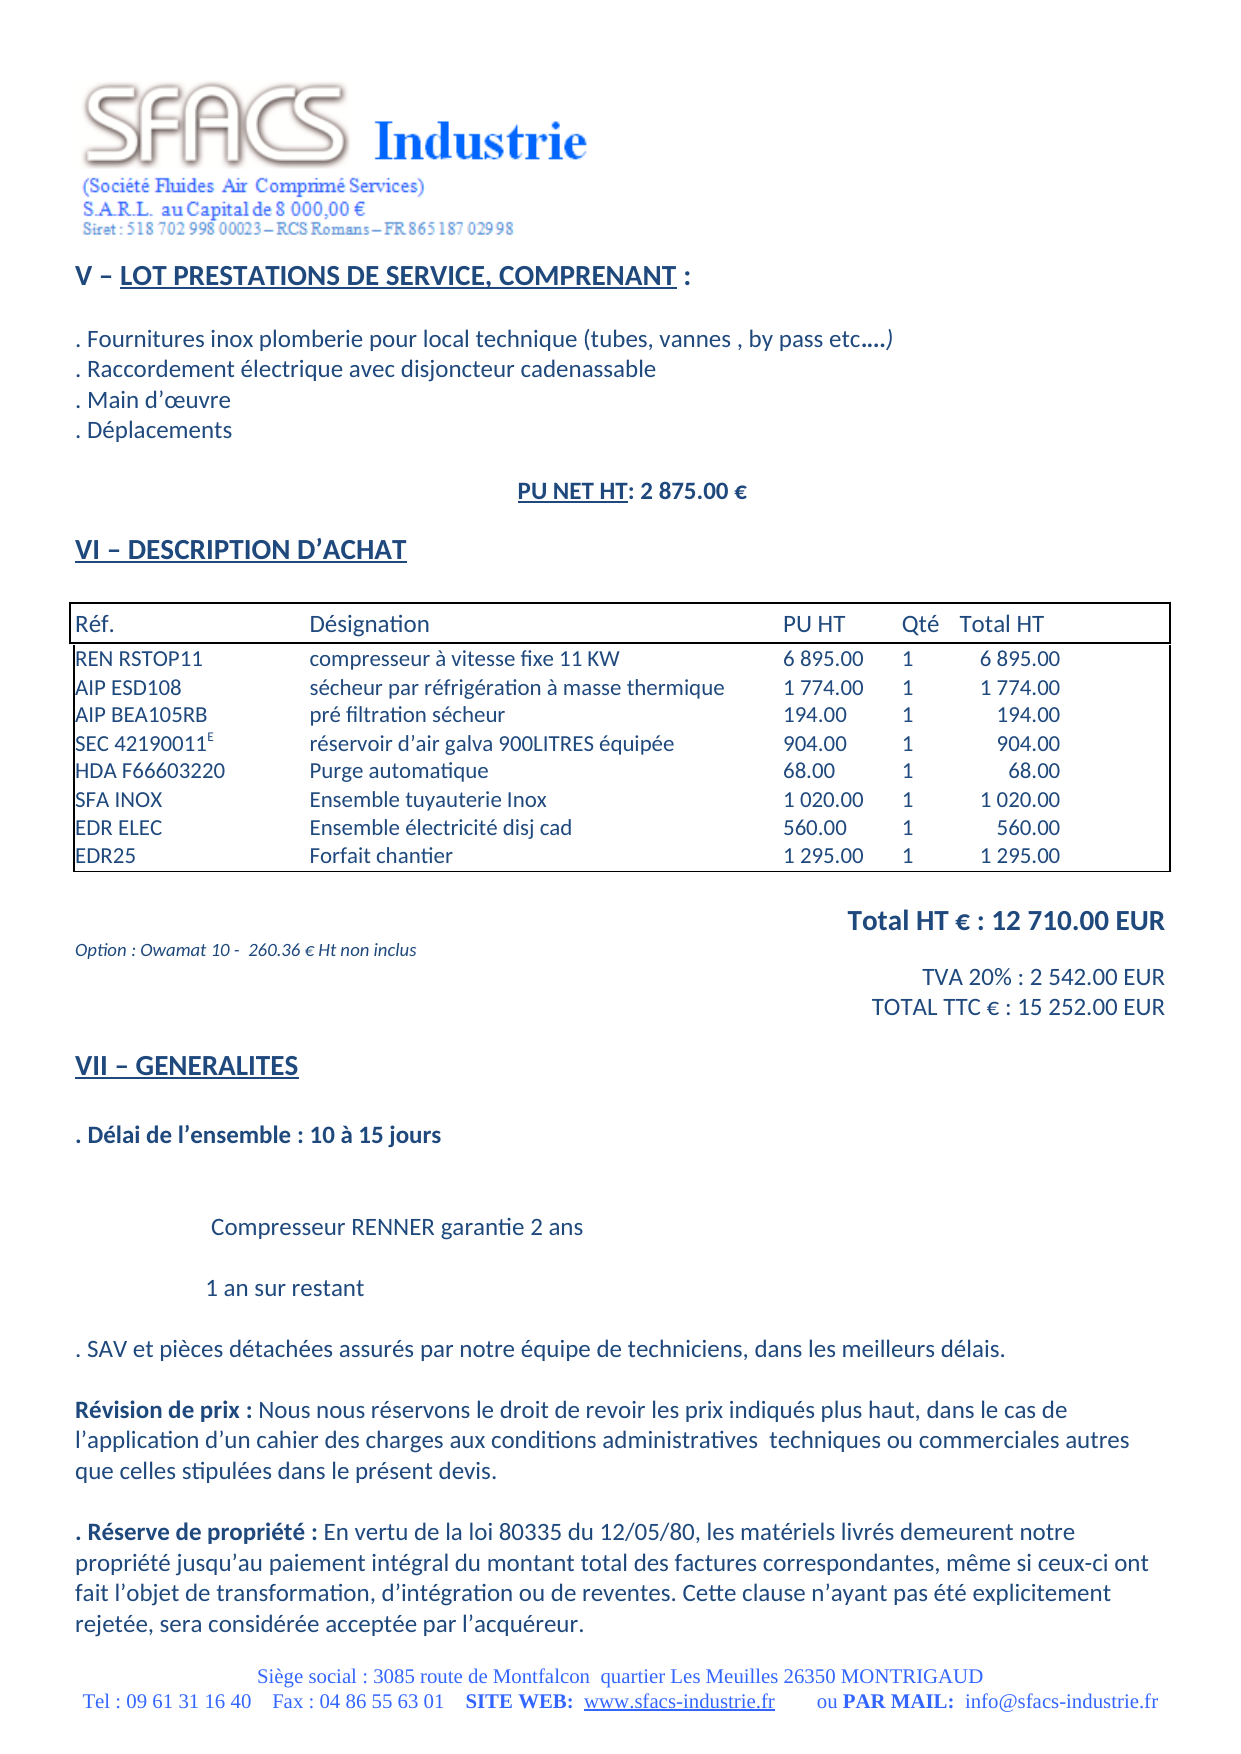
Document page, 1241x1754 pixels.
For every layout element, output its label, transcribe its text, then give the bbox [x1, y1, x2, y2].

text Option : Owamat 10 - 260.36 € Ht non inclus [75, 938, 1165, 961]
text 1 an sur restant [75, 1272, 1165, 1302]
text HDA F66603220 Purge automatique 68.00 1 68.00 [75, 757, 1165, 785]
text . SAV et pièces détachées assurés par notre équipe de techniciens, dans les meilleurs délais. [75, 1333, 1165, 1363]
text Réf. Désignation PU HT Qté Total HT [71, 604, 1169, 642]
text . Main d’œuvre [75, 384, 1165, 414]
text . Déplacements [75, 414, 1165, 445]
text SFA INOX Ensemble tuyauterie Inox 1 020.00 1 1 020.00 [75, 785, 1165, 813]
subtitle VII – GENERALITES [75, 1047, 1165, 1083]
text . Délai de l’ensemble : 10 à 15 jours [75, 1119, 1165, 1150]
text SEC 42190011E réservoir d’air galva 900LITRES équipée 904.00 1 904.00 [75, 729, 1165, 757]
text V – LOT PRESTATIONS DE SERVICE, COMPRENANT : [75, 257, 1165, 292]
text . Réserve de propriété : En vertu de la loi 80335 du 12/05/80, les matériels livrés demeurent notre propriété jusqu’au paiement intégral du montant total des factures correspondantes, même si ceux-ci ont fait l’objet de transformation, d’intégration ou de reventes. Cette clause n’ayant pas été explicitement rejetée, sera considérée acceptée par l’acquéreur. [75, 1516, 1165, 1638]
text TOTAL TTC € : 15 252.00 EUR [606, 991, 1165, 1022]
text PU NET HT: 2 875.00 € [75, 475, 1165, 506]
text . Raccordement électrique avec disjoncteur cadenassable [75, 353, 1165, 384]
text AIP ESD108 sécheur par réfrigération à masse thermique 1 774.00 1 1 774.00 [75, 673, 1165, 701]
text Compresseur RENNER garantie 2 ans [75, 1211, 1165, 1241]
text Révision de prix : Nous nous réservons le droit de revoir les prix indiqués plus haut, dans le cas de l’application d’un cahier des charges aux conditions administratives techniques ou commerciales autres que celles stipulées dans le présent devis. [75, 1394, 1165, 1486]
text REN RSTOP11 compresseur à vitesse fixe 11 KW 6 895.00 1 6 895.00 [75, 644, 1165, 673]
text EDR ELEC Ensemble électricité disj cad 560.00 1 560.00 [75, 813, 1165, 841]
text Total HT € : 12 710.00 EUR [606, 902, 1165, 938]
text EDR25 Forfait chantier 1 295.00 1 1 295.00 [75, 841, 1169, 871]
picture [75, 73, 596, 257]
subtitle VI – DESCRIPTION D’ACHAT [75, 531, 1165, 567]
text . Fournitures inox plomberie pour local technique (tubes, vannes , by pass etc.…) [75, 323, 1165, 353]
text AIP BEA105RB pré filtration sécheur 194.00 1 194.00 [75, 701, 1165, 729]
text TVA 20% : 2 542.00 EUR [606, 961, 1165, 991]
